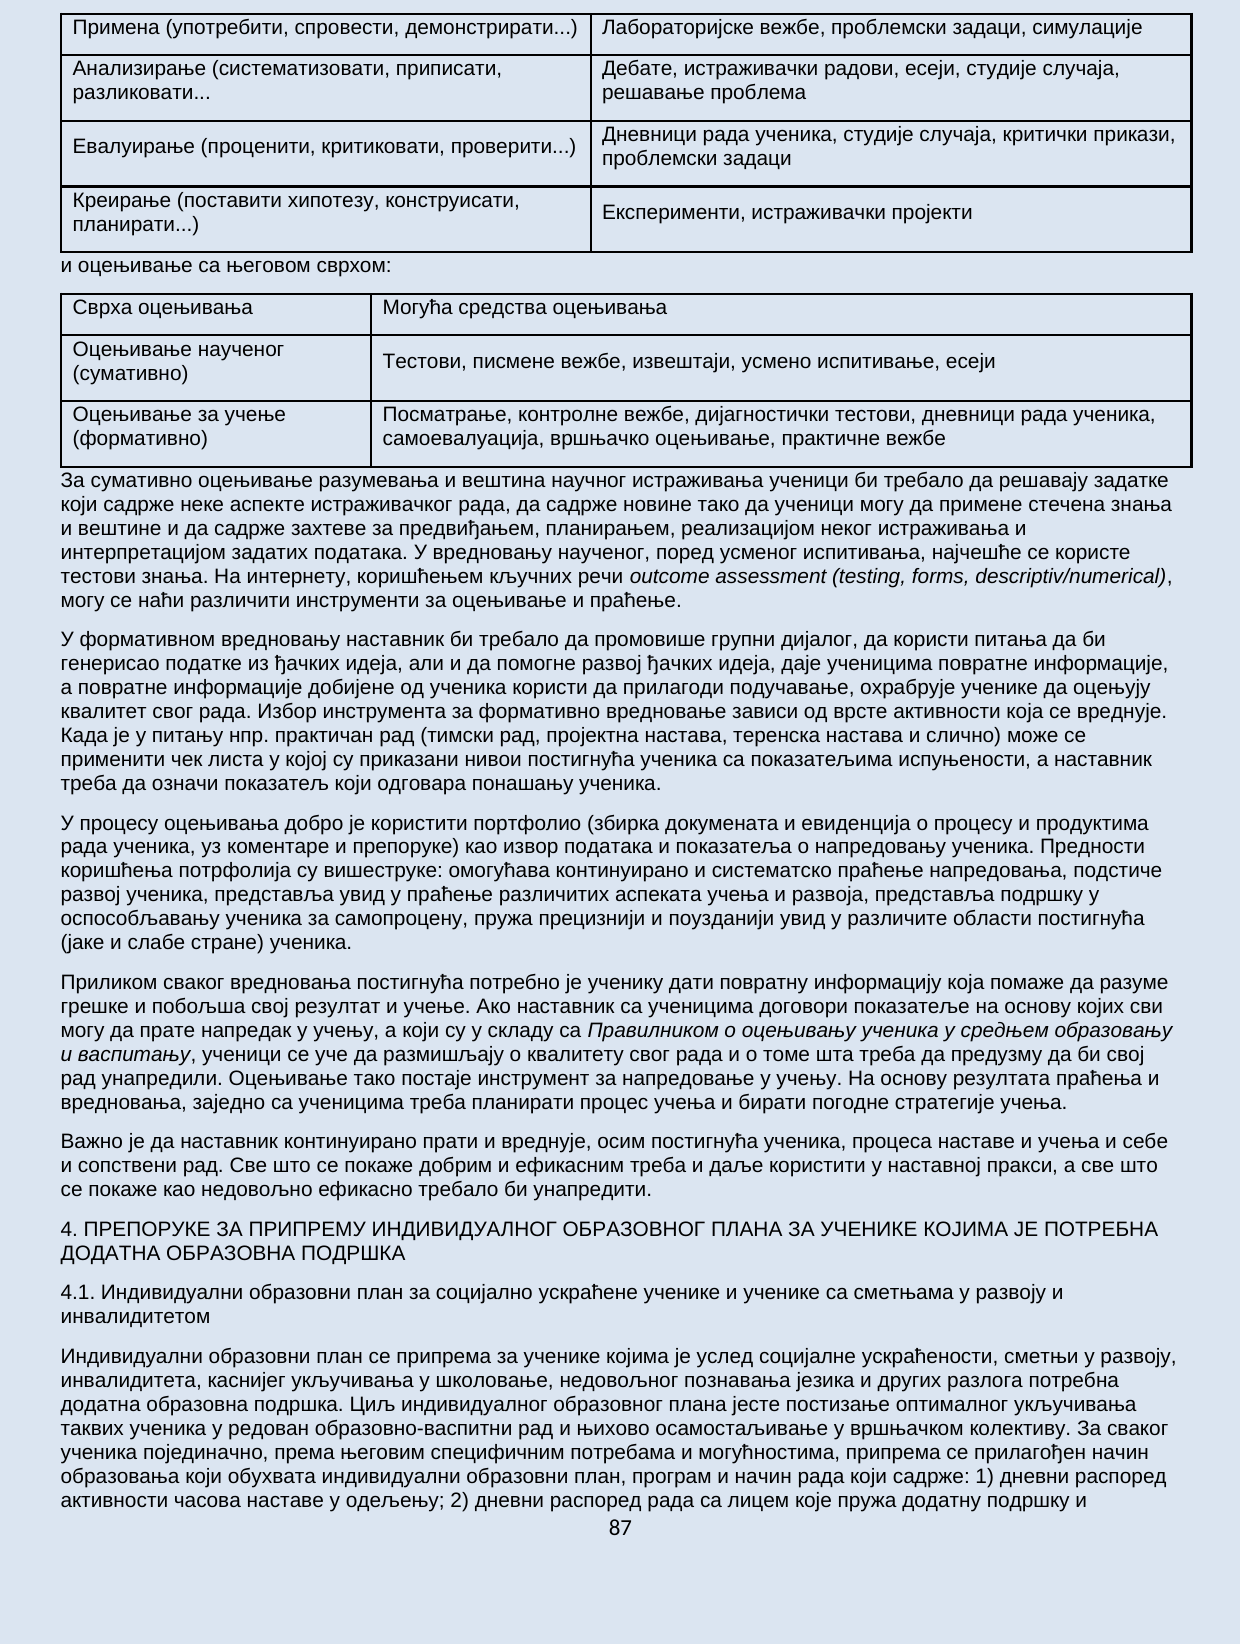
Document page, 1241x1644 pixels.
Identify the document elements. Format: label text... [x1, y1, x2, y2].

text Важно је да наставник континуирано прати и вреднује, осим постигнућа ученика, процеса наставе и учења и себе и сопствени рад. Све што се покаже добрим и ефикасним треба и даље користити у наставној пракси, а све што се покаже као недовољно ефикасно требало би унапредити. [60, 1129, 1180, 1201]
table_cell Лабораторијске вежбе, проблемски задаци, симулације [592, 15, 1190, 54]
table_header Могућа средства оцењивања [372, 295, 1190, 334]
text Приликом сваког вредновања постигнућа потребно је ученику дати повратну информацију која помаже да разуме грешке и побољша свој резултат и учење. Ако наставник са ученицима договори показатеље на основу којих сви могу да прате напредак у учењу, а који су у складу са Правилником о оцењивању ученика у средњем образовању и васпитању, ученици се уче да размишљају о квалитету свог рада и о томе шта треба да предузму да би свој рад унапредили. Оцењивање тако постаје инструмент за напредовање у учењу. На основу резултата праћења и вредновања, заједно са ученицима треба планирати процес учења и бирати погодне стратегије учења. [60, 970, 1180, 1113]
table_cell Примена (употребити, спровести, демонстрирати...) [62, 15, 590, 54]
table_cell Посматрање, контролне вежбе, дијагностички тестови, дневници рада ученика, самоевалуација, вршњачко оцењивање, практичне вежбе [372, 402, 1190, 466]
table_cell Оцењивање за учење (формативно) [62, 402, 370, 466]
table_cell Дневници рада ученика, студије случаја, критички прикази, проблемски задаци [592, 122, 1190, 185]
text 4. ПРЕПОРУКЕ ЗА ПРИПРЕМУ ИНДИВИДУАЛНОГ ОБРАЗОВНОГ ПЛАНА ЗА УЧЕНИКЕ КОЈИМА ЈЕ ПОТРЕБНА ДОДАТНА ОБРАЗОВНА ПОДРШКА [60, 1217, 1180, 1264]
table_cell Тестови, писмене вежбе, извештаји, усмено испитивање, есеји [372, 336, 1190, 400]
table_cell Креирање (поставити хипотезу, конструисати, планирати...) [62, 188, 590, 251]
text и оцењивање са његовом сврхом: [60, 253, 1180, 277]
table_cell Оцењивање наученог (сумативно) [62, 336, 370, 400]
table_cell Дебате, истраживачки радови, есеји, студије случаја, решавање проблема [592, 56, 1190, 120]
text За сумативно оцењивање разумевања и вештина научног истраживања ученици би требало да решавају задатке који садрже неке аспекте истраживачког рада, да садрже новине тако да ученици могу да примене стечена знања и вештине и да садрже захтеве за предвиђањем, планирањем, реализацијом неког истраживања и интерпретацијом задатих података. У вредновању наученог, поред усменог испитивања, најчешће се користе тестови знања. На интернету, коришћењем кључних речи outcome assessment (testing, forms, descriptiv/numerical), могу се наћи различити инструменти за оцењивање и праћење. [60, 468, 1180, 611]
text У формативном вредновању наставник би требало да промовише групни дијалог, да користи питања да би генерисао податке из ђачких идеја, али и да помогне развој ђачких идеја, даје ученицима повратне информације, а повратне информације добијене од ученика користи да прилагоди подучавање, охрабрује ученике да оцењују квалитет свог рада. Избор инструмента за формативно вредновање зависи од врсте активности која се вреднује. Када је у питању нпр. практичан рад (тимски рад, пројектна настава, теренска настава и слично) може се применити чек листа у којој су приказани нивои постигнућа ученика са показатељима испуњености, а наставник треба да означи показатељ који одговара понашању ученика. [60, 627, 1180, 795]
text У процесу оцењивања добро је користити портфолио (збиркa дoкумeнaтa и eвидeнциja o прoцeсу и прoдуктимa рада ученика, уз кoмeнтaрe и прeпoрукe) као извор података и показатеља о напредовању ученика. Предности коришћења потрфолија су вишеструке: омогућава кoнтинуирaнo и систeмaтско прaћeњe нaпрeдoвaњa, подстиче развој ученика, представља увид у прaћeњe рaзличитих аспеката учења и развоја, представља подршку у оспособљавању ученика за самопроцену, пружа прецизнији и поузданији увид у различите oблaсти постигнућа (јаке и слабе стране) ученика. [60, 810, 1180, 954]
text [60, 1344, 1180, 1511]
text 4.1. Индивидуални образовни план за социјално ускраћене ученике и ученике са сметњама у развоју и инвалидитетом [60, 1280, 1180, 1328]
table_cell Анализирање (систематизовати, приписати, разликовати... [62, 56, 590, 120]
table_cell Експерименти, истраживачки пројекти [592, 188, 1190, 251]
table_header Сврха оцењивања [62, 295, 370, 334]
table_cell Евалуирање (проценити, критиковати, проверити...) [62, 122, 590, 185]
